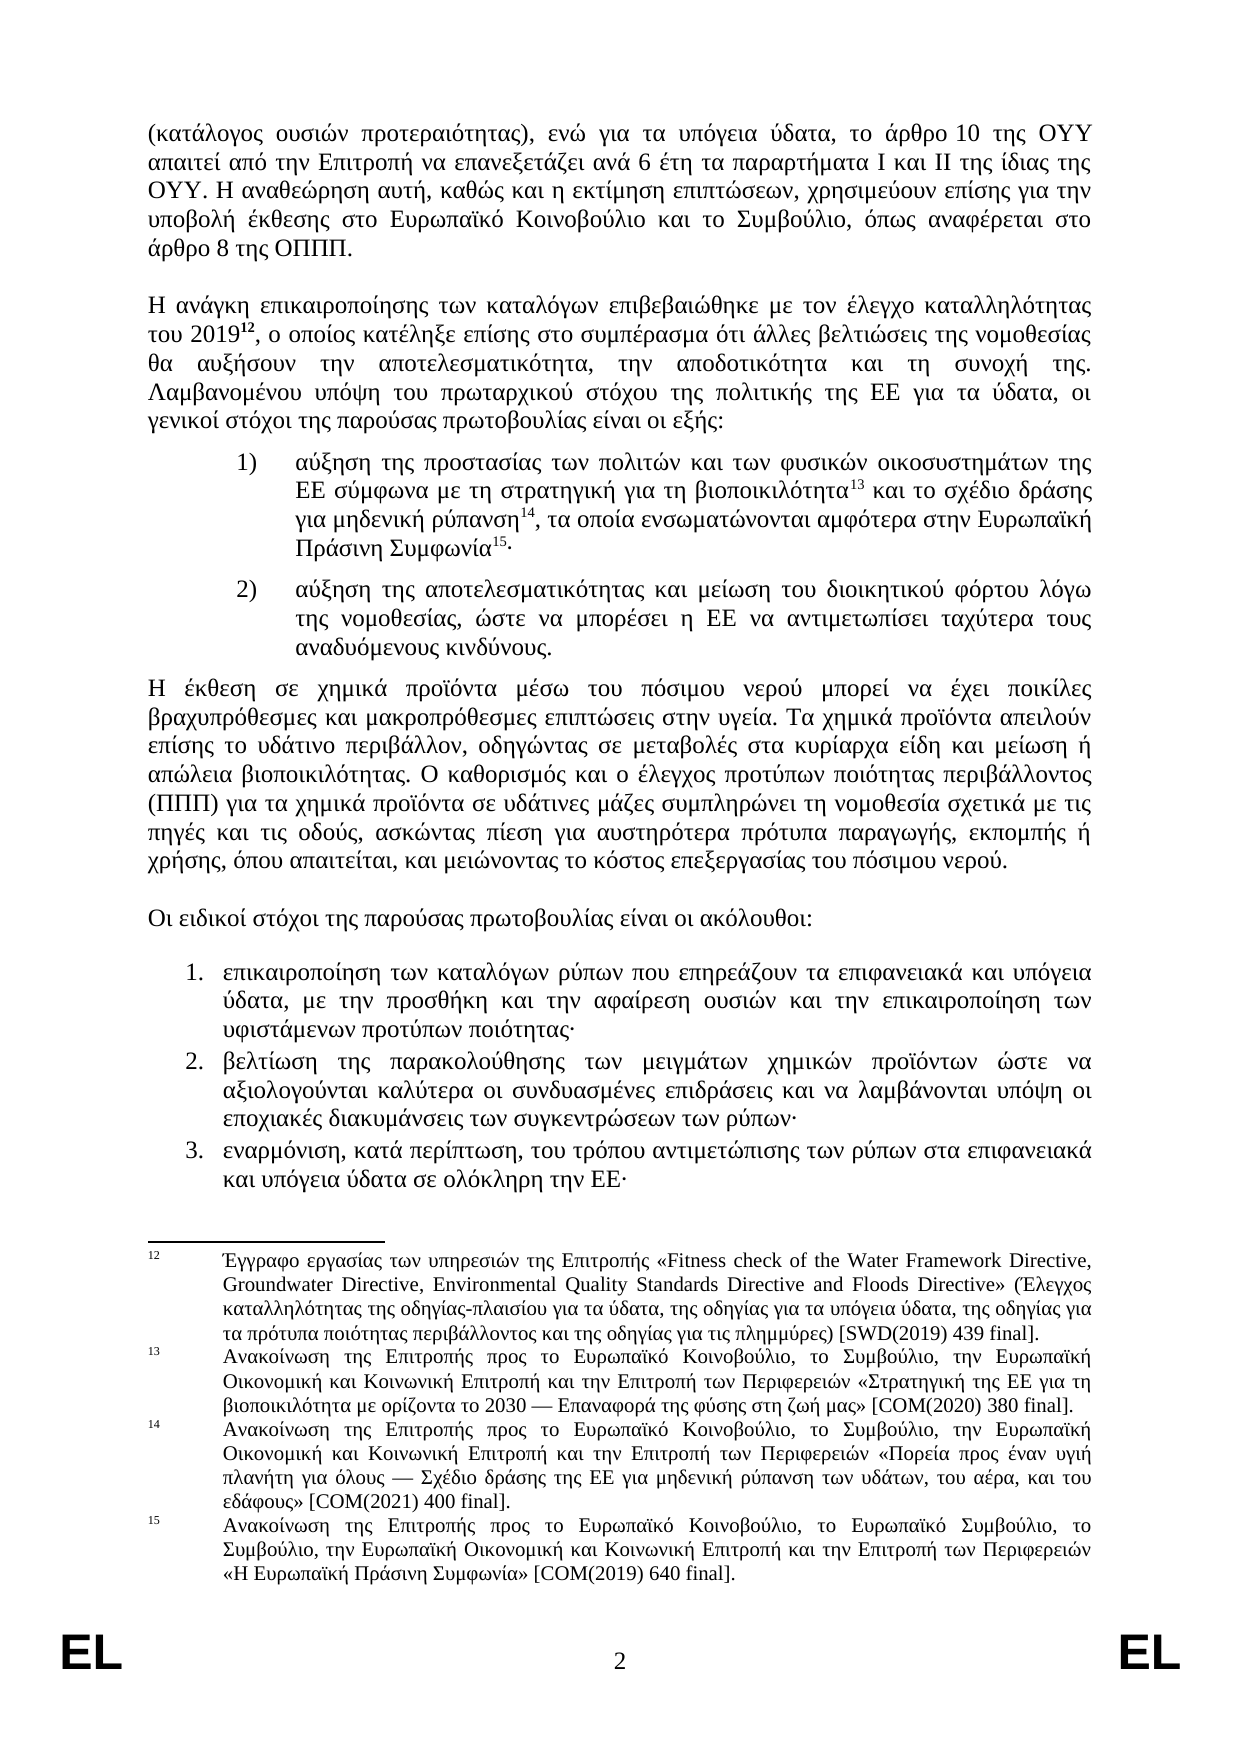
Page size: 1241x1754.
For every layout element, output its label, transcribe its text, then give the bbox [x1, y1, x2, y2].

text 1) αύξηση της προστασίας των πολιτών και των φυσικών οικοσυστημάτων της ΕΕ σύμφωνα με τη στρατηγική για τη βιοποικιλότητα και το σχέδιο δράσης για μηδενική ρύπανση, τα οποία ενσωματώνονται αμφότερα στην Ευρωπαϊκή Πράσινη Συμφωνία· [236, 447, 1093, 562]
list επικαιροποίηση των καταλόγων ρύπων που επηρεάζουν τα επιφανειακά και υπόγεια ύδατα, με την προσθήκη και την αφαίρεση ουσιών και την επικαιροποίηση των υφιστάμενων προτύπων ποιότητας· [185, 957, 1093, 1043]
text 2) αύξηση της αποτελεσματικότητας και μείωση του διοικητικού φόρτου λόγω της νομοθεσίας, ώστε να μπορέσει η ΕΕ να αντιμετωπίσει ταχύτερα τους αναδυόμενους κινδύνους. [236, 574, 1093, 661]
text Η ανάγκη επικαιροποίησης των καταλόγων επιβεβαιώθηκε με τον έλεγχο καταλληλότητας του 2019, ο οποίος κατέληξε επίσης στο συμπέρασμα ότι άλλες βελτιώσεις της νομοθεσίας θα αυξήσουν την αποτελεσματικότητα, την αποδοτικότητα και τη συνοχή της. Λαμβανομένου υπόψη του πρωταρχικού στόχου της πολιτικής της ΕΕ για τα ύδατα, οι γενικοί στόχοι της παρούσας πρωτοβουλίας είναι οι εξής: [148, 291, 1093, 434]
text Οι ειδικοί στόχοι της παρούσας πρωτοβουλίας είναι οι ακόλουθοι: [148, 903, 1093, 932]
text Η νομοθεσία περιλαμβάνει καταλόγους ρύπων και πρότυπα ποιότητας, καθώς και απαιτήσεις για την τακτική επανεξέτασή τους. Το άρθρο 16 παράγραφος 4 της ΟΠΥ απαιτεί από την Επιτροπή να επανεξετάζει τακτικά, ανά τουλάχιστον 4 έτη, τον κατάλογο των ουσιών προτεραιότητας που συνιστούν κίνδυνο για το υδάτινο περιβάλλον, δηλαδή τόσο τα επιφανειακά όσο και τα υπόγεια ύδατα. Ειδικότερα, όσον αφορά τα επιφανειακά ύδατα, το άρθρο 8 της ΟΠΠΠ απαιτεί από την Επιτροπή να επανεξετάζει το παράρτημα X της ΟΠΥ (κατάλογος ουσιών προτεραιότητας), ενώ για τα υπόγεια ύδατα, το άρθρο 10 της ΟΥΥ απαιτεί από την Επιτροπή να επανεξετάζει ανά 6 έτη τα παραρτήματα I και II της ίδιας της ΟΥΥ. Η αναθεώρηση αυτή, καθώς και η εκτίμηση επιπτώσεων, χρησιμεύουν επίσης για την υποβολή έκθεσης στο Ευρωπαϊκό Κοινοβούλιο και το Συμβούλιο, όπως αναφέρεται στο άρθρο 8 της ΟΠΠΠ. [148, 118, 1093, 262]
list εναρμόνιση, κατά περίπτωση, του τρόπου αντιμετώπισης των ρύπων στα επιφανειακά και υπόγεια ύδατα σε ολόκληρη την ΕΕ· [185, 1135, 1093, 1192]
text Η έκθεση σε χημικά προϊόντα μέσω του πόσιμου νερού μπορεί να έχει ποικίλες βραχυπρόθεσμες και μακροπρόθεσμες επιπτώσεις στην υγεία. Τα χημικά προϊόντα απειλούν επίσης το υδάτινο περιβάλλον, οδηγώντας σε μεταβολές στα κυρίαρχα είδη και μείωση ή απώλεια βιοποικιλότητας. Ο καθορισμός και ο έλεγχος προτύπων ποιότητας περιβάλλοντος (ΠΠΠ) για τα χημικά προϊόντα σε υδάτινες μάζες συμπληρώνει τη νομοθεσία σχετικά με τις πηγές και τις οδούς, ασκώντας πίεση για αυστηρότερα πρότυπα παραγωγής, εκπομπής ή χρήσης, όπου απαιτείται, και μειώνοντας το κόστος επεξεργασίας του πόσιμου νερού. [148, 673, 1093, 874]
list βελτίωση της παρακολούθησης των μειγμάτων χημικών προϊόντων ώστε να αξιολογούνται καλύτερα οι συνδυασμένες επιδράσεις και να λαμβάνονται υπόψη οι εποχιακές διακυμάνσεις των συγκεντρώσεων των ρύπων· [185, 1046, 1093, 1132]
